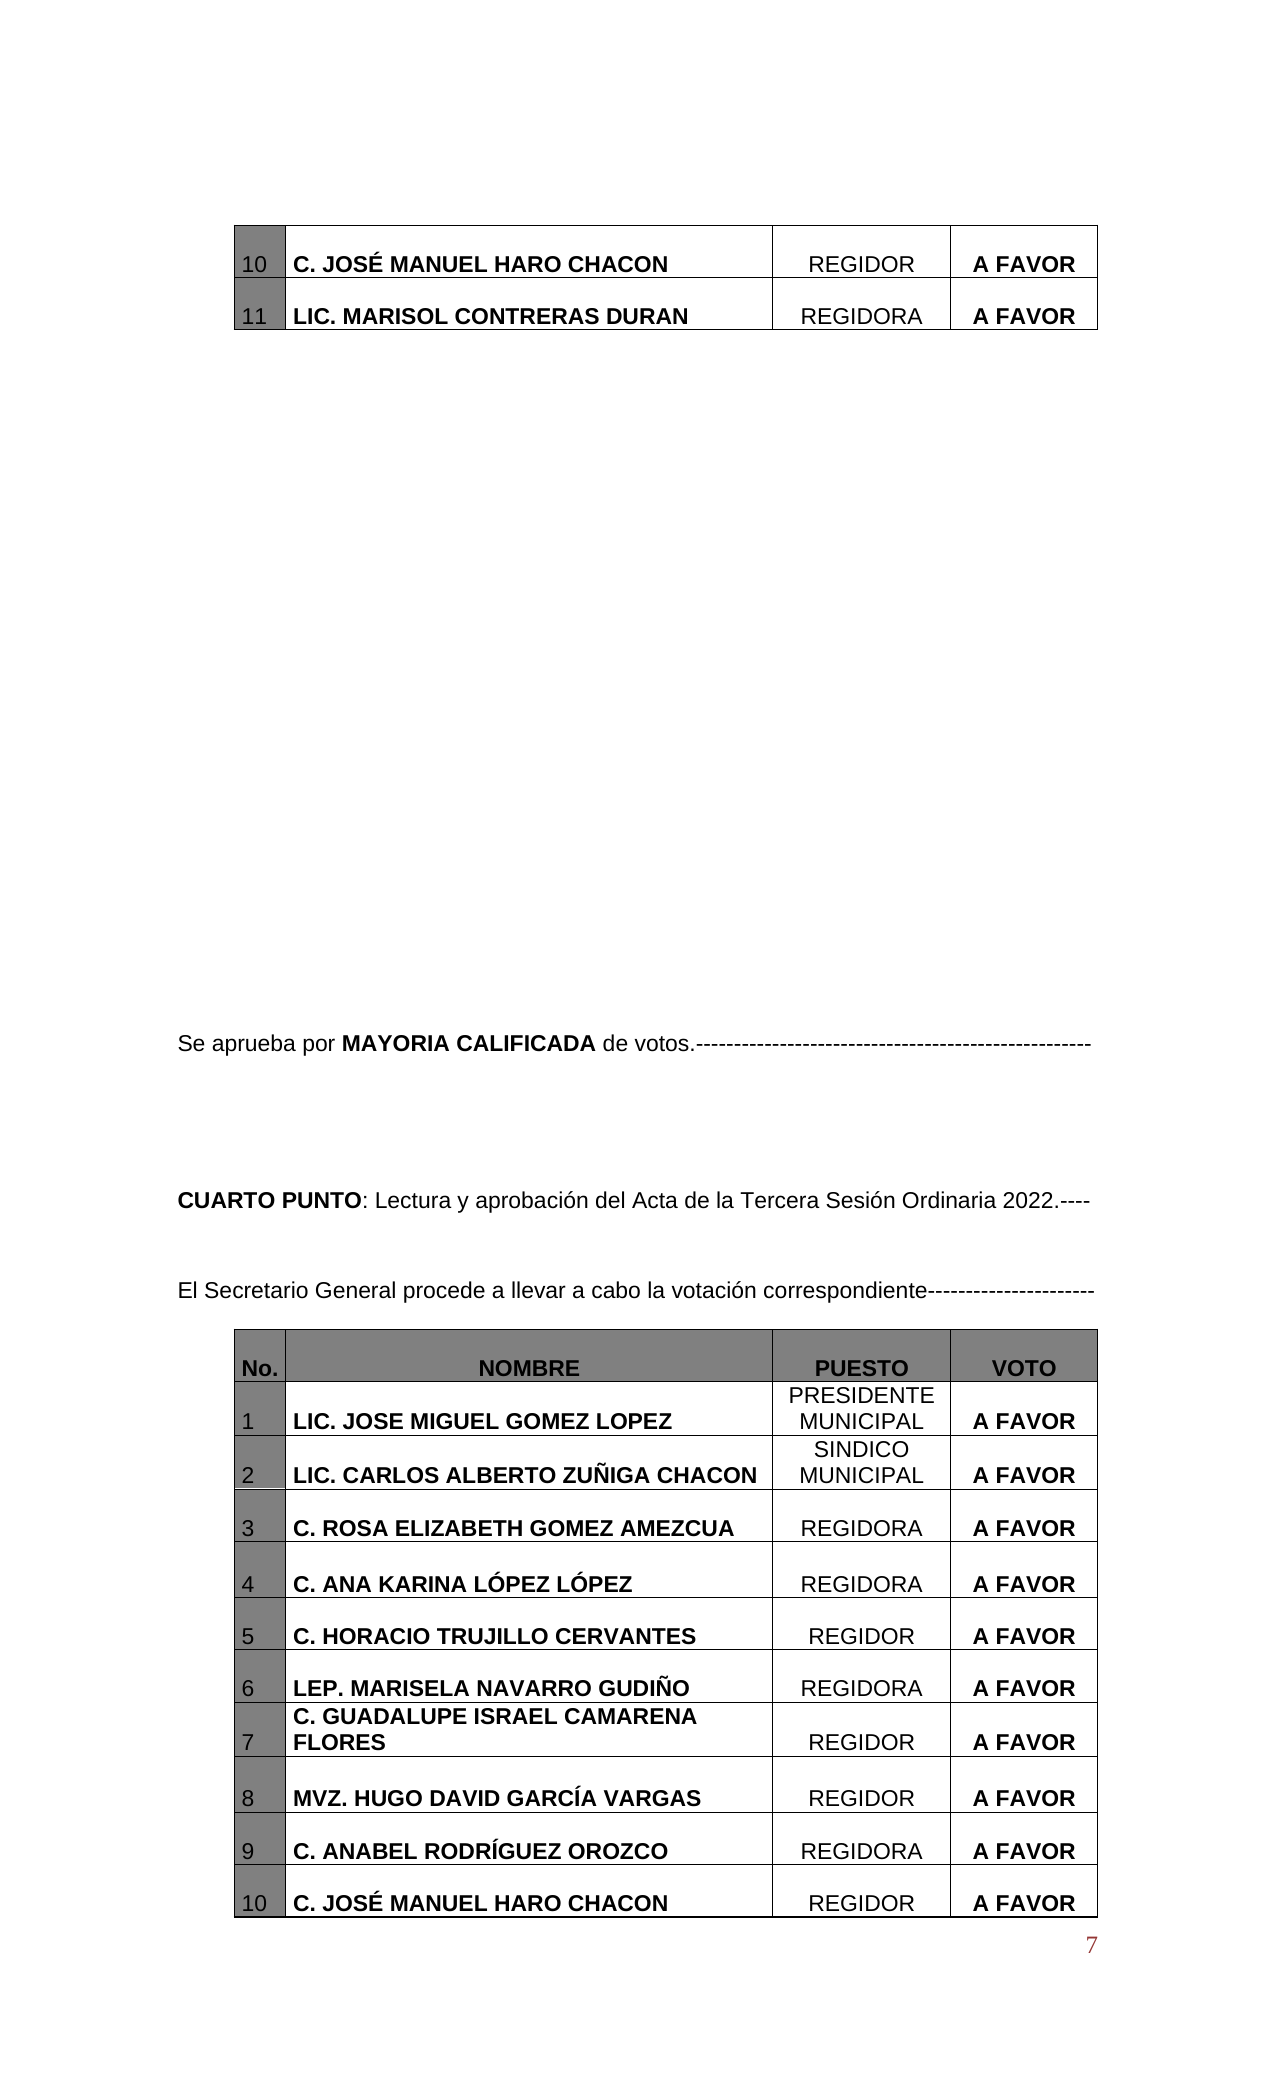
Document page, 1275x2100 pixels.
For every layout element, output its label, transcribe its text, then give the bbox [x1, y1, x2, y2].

table_cell A FAVOR [951, 1542, 1097, 1597]
table_cell C. ANABEL RODRÍGUEZ OROZCO [286, 1813, 772, 1864]
table_cell REGIDOR [773, 1757, 950, 1812]
table_cell REGIDOR [773, 226, 950, 277]
table_cell 8 [235, 1757, 285, 1812]
table_header VOTO [951, 1330, 1097, 1381]
table_cell REGIDORA [773, 1542, 950, 1597]
table_cell REGIDOR [773, 1598, 950, 1649]
table_cell A FAVOR [951, 1813, 1097, 1864]
table_cell REGIDORA [773, 1650, 950, 1702]
table_cell A FAVOR [951, 278, 1097, 329]
table_cell PRESIDENTE MUNICIPAL [773, 1382, 950, 1435]
table_cell MVZ. HUGO DAVID GARCÍA VARGAS [286, 1757, 772, 1812]
table_cell 9 [235, 1813, 285, 1864]
table_cell A FAVOR [951, 1650, 1097, 1702]
table_cell LIC. CARLOS ALBERTO ZUÑIGA CHACON [286, 1436, 772, 1488]
text Se aprueba por MAYORIA CALIFICADA de votos.---------------------------------------------------- [177, 1030, 1098, 1056]
table_cell A FAVOR [951, 1436, 1097, 1488]
text El Secretario General procede a llevar a cabo la votación correspondiente---------------------- [177, 1277, 1098, 1304]
table_cell C. GUADALUPE ISRAEL CAMARENA FLORES [286, 1703, 772, 1756]
table_cell C. JOSÉ MANUEL HARO CHACON [286, 1865, 772, 1916]
table_cell SINDICO MUNICIPAL [773, 1436, 950, 1488]
table_cell 4 [235, 1542, 285, 1597]
table_cell 7 [235, 1703, 285, 1756]
table_cell A FAVOR [951, 1703, 1097, 1756]
table_cell 6 [235, 1650, 285, 1702]
table_cell LIC. JOSE MIGUEL GOMEZ LOPEZ [286, 1382, 772, 1435]
table_cell 11 [235, 278, 285, 329]
table_cell C. HORACIO TRUJILLO CERVANTES [286, 1598, 772, 1649]
table_cell 2 [235, 1436, 285, 1488]
table_cell 1 [235, 1382, 285, 1435]
table_cell 5 [235, 1598, 285, 1649]
table_cell C. ANA KARINA LÓPEZ LÓPEZ [286, 1542, 772, 1597]
table_cell REGIDOR [773, 1703, 950, 1756]
table_cell REGIDORA [773, 278, 950, 329]
table_cell A FAVOR [951, 1865, 1097, 1916]
table_cell A FAVOR [951, 1757, 1097, 1812]
table_cell A FAVOR [951, 1382, 1097, 1435]
table_cell C. ROSA ELIZABETH GOMEZ AMEZCUA [286, 1490, 772, 1541]
table_header NOMBRE [286, 1330, 772, 1381]
table_cell REGIDORA [773, 1813, 950, 1864]
table_cell C. JOSÉ MANUEL HARO CHACON [286, 226, 772, 277]
table_cell LIC. MARISOL CONTRERAS DURAN [286, 278, 772, 329]
table_cell 3 [235, 1490, 285, 1541]
table_cell REGIDOR [773, 1865, 950, 1916]
text CUARTO PUNTO: Lectura y aprobación del Acta de la Tercera Sesión Ordinaria 2022.---- [177, 1187, 1098, 1213]
table_cell 10 [235, 1865, 285, 1916]
table_cell LEP. MARISELA NAVARRO GUDIÑO [286, 1650, 772, 1702]
table_cell A FAVOR [951, 226, 1097, 277]
table_header No. [235, 1330, 285, 1381]
table_cell REGIDORA [773, 1490, 950, 1541]
table_cell 10 [235, 226, 285, 277]
table_header PUESTO [773, 1330, 950, 1381]
table_cell A FAVOR [951, 1598, 1097, 1649]
table_cell A FAVOR [951, 1490, 1097, 1541]
